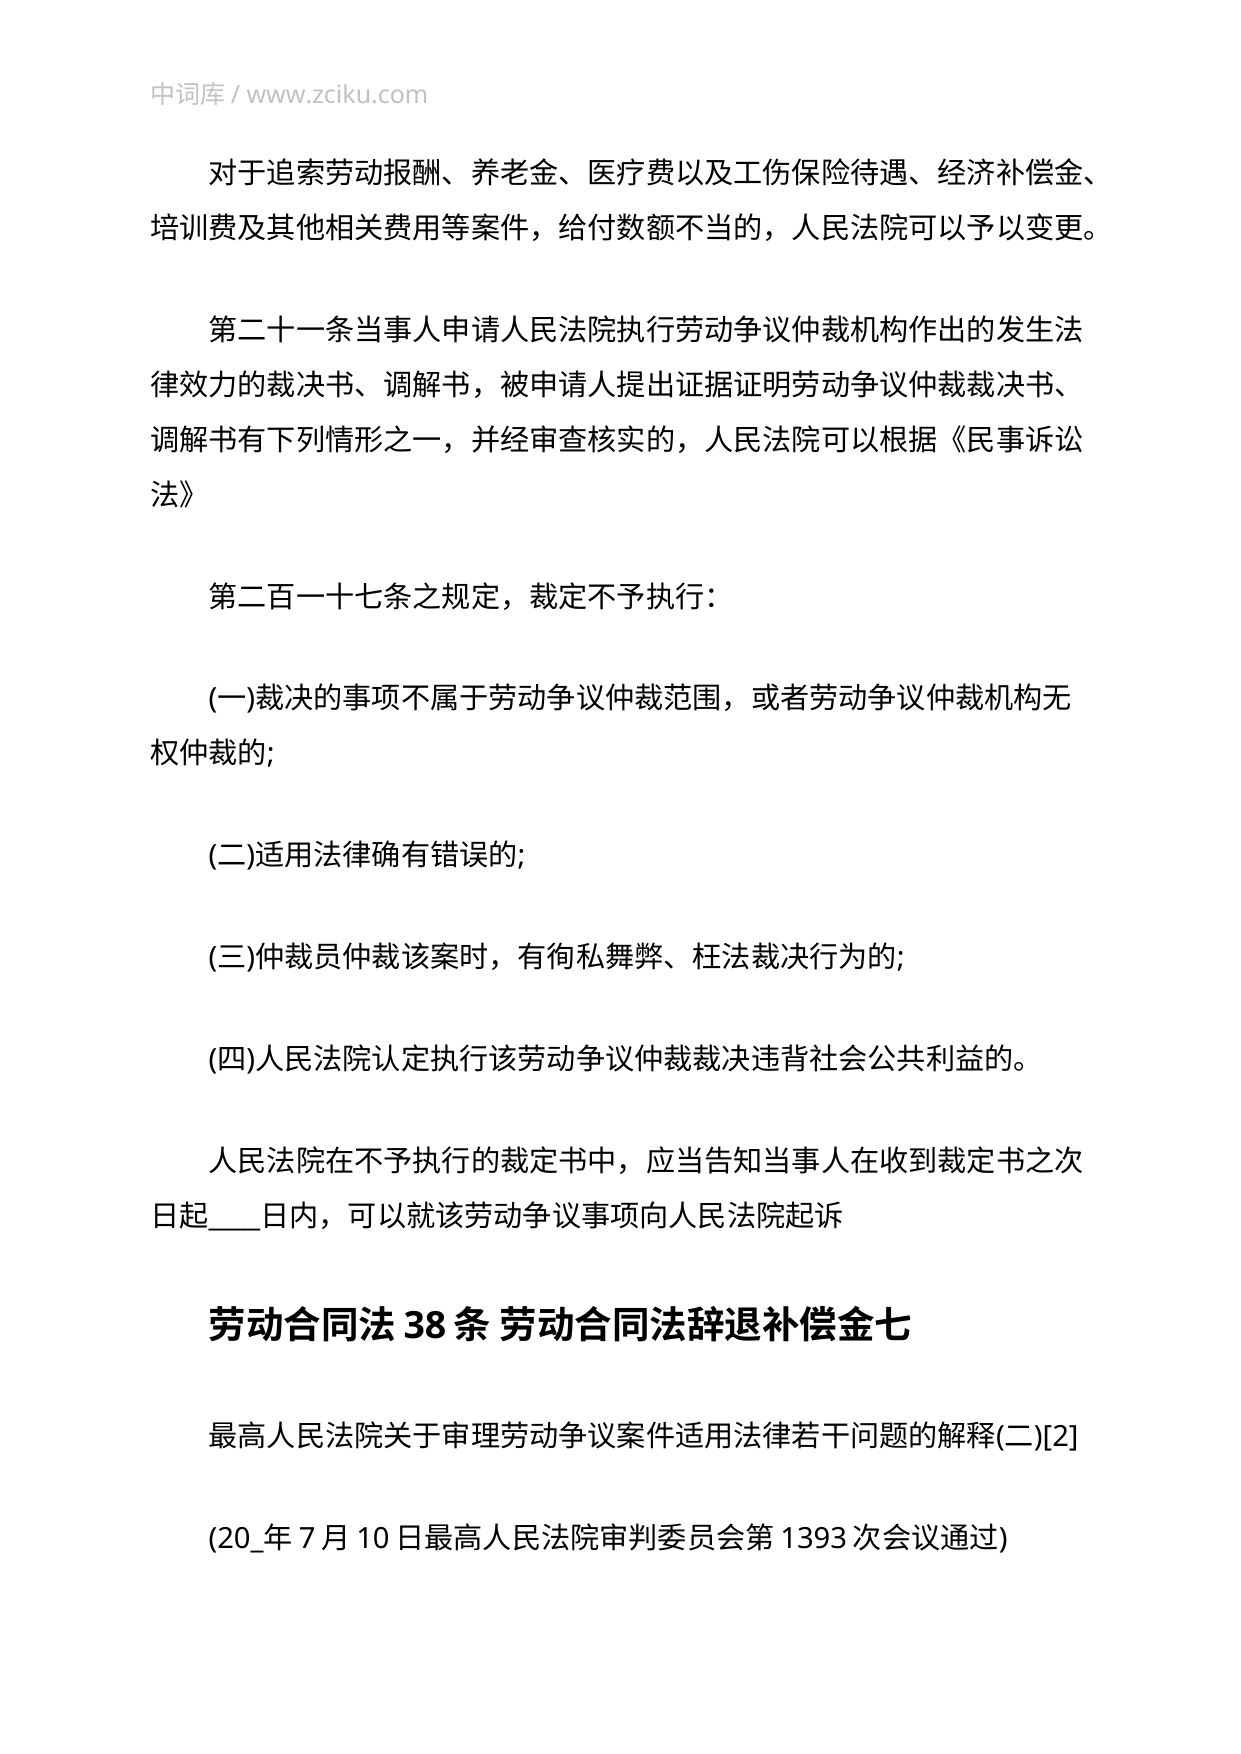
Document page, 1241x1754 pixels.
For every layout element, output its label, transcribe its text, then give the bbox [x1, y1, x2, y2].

text 劳动合同法38条 劳动合同法辞退补偿金七 [150, 1295, 1090, 1349]
text 人民法院在不予执行的裁定书中，应当告知当事人在收到裁定书之次日起____日内，可以就该劳动争议事项向人民法院起诉 [150, 1138, 1090, 1235]
text 最高人民法院关于审理劳动争议案件适用法律若干问题的解释(二)[2] [150, 1412, 1090, 1455]
text (三)仲裁员仲裁该案时，有徇私舞弊、枉法裁决行为的; [150, 934, 1090, 976]
text (四)人民法院认定执行该劳动争议仲裁裁决违背社会公共利益的。 [150, 1036, 1090, 1078]
text 对于追索劳动报酬、养老金、医疗费以及工伤保险待遇、经济补偿金、培训费及其他相关费用等案件，给付数额不当的，人民法院可以予以变更。 [150, 150, 1090, 247]
text (一)裁决的事项不属于劳动争议仲裁范围，或者劳动争议仲裁机构无权仲裁的; [150, 675, 1090, 772]
text 第二十一条当事人申请人民法院执行劳动争议仲裁机构作出的发生法律效力的裁决书、调解书，被申请人提出证据证明劳动争议仲裁裁决书、调解书有下列情形之一，并经审查核实的，人民法院可以根据《民事诉讼法》 [150, 307, 1090, 514]
text (20_年7月10日最高人民法院审判委员会第1393次会议通过) [150, 1514, 1090, 1557]
text 第二百一十七条之规定，裁定不予执行： [150, 573, 1090, 615]
text (二)适用法律确有错误的; [150, 832, 1090, 874]
